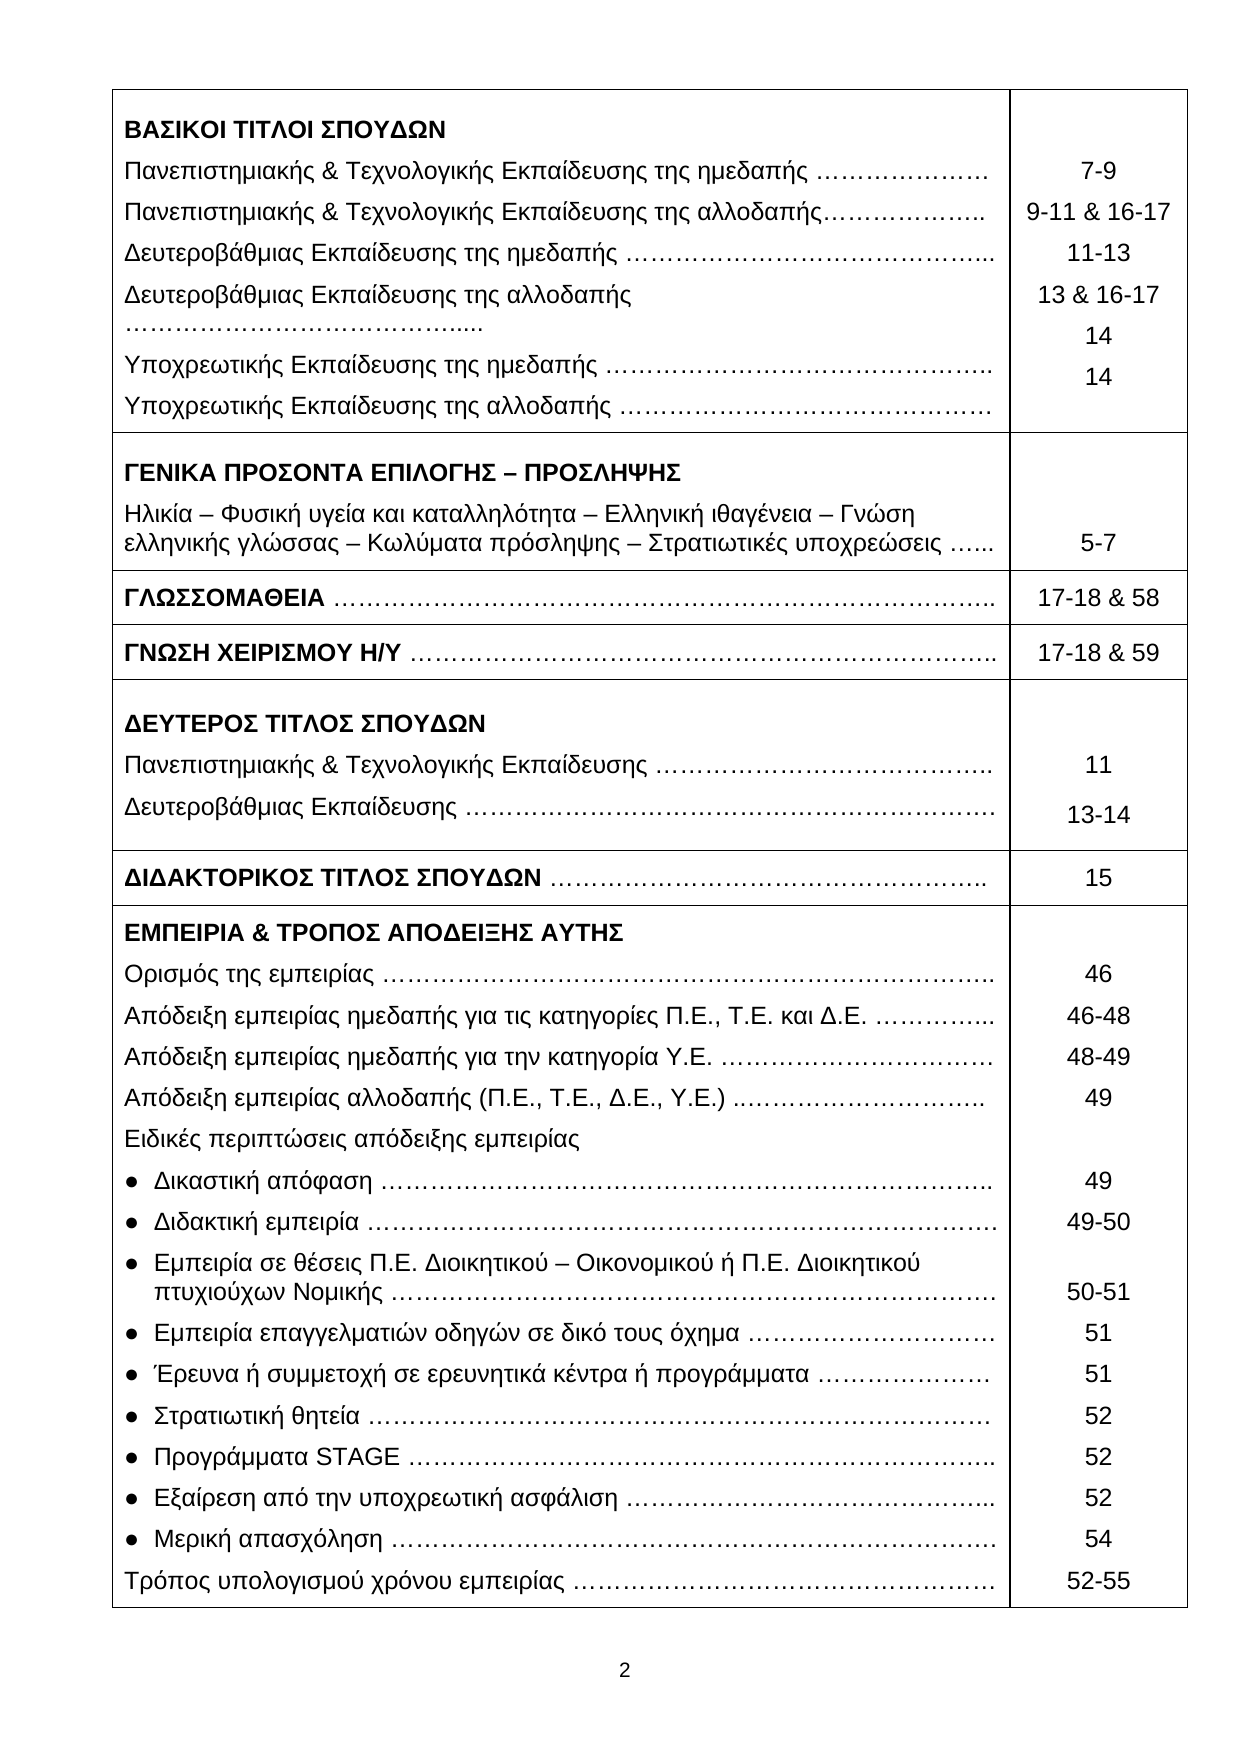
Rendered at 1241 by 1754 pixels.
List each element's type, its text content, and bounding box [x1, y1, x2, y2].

table_cell 17-18 & 58 [1011, 571, 1187, 624]
table_cell 5-7 [1011, 433, 1187, 569]
table_cell ΕΜΠΕΙΡΙΑ & ΤΡΟΠΟΣ ΑΠΟΔΕΙΞΗΣ ΑΥΤΗΣ Ορισμός της εμπειρίας ……………………………………………………………….. Απόδειξη εμπειρίας ημεδαπής για τις κατηγορίες Π.Ε., Τ.Ε. και Δ.Ε. …………... Απόδειξη εμπειρίας ημεδαπής για την κατηγορία Υ.Ε. …………………………… Απόδειξη εμπειρίας αλλοδαπής (Π.Ε., Τ.Ε., Δ.Ε., Υ.Ε.) ..……………………….. Ειδικές περιπτώσεις απόδειξης εμπειρίας ● Δικαστική απόφαση ……………………………………………………………….. ● Διδακτική εμπειρία …………………………………………………………………. ● Εμπειρία σε θέσεις Π.Ε. Διοικητικού – Οικονομικού ή Π.Ε. Διοικητικού πτυχιούχων Νομικής ………………………………………………………………. ● Εμπειρία επαγγελματιών οδηγών σε δικό τους όχημα ………………………… ● Έρευνα ή συμμετοχή σε ερευνητικά κέντρα ή προγράμματα ………………… ● Στρατιωτική θητεία ………………………………………………………………… ● Προγράμματα STAGE …………………………………………………………….. ● Εξαίρεση από την υποχρεωτική ασφάλιση ……………………………………... ● Μερική απασχόληση ………………………………………………………………. Τρόπος υπολογισμού χρόνου εμπειρίας …………………………………………… [113, 906, 1009, 1607]
table_cell ΓΕΝΙΚΑ ΠΡΟΣΟΝΤΑ ΕΠΙΛΟΓΗΣ – ΠΡΟΣΛΗΨΗΣ Ηλικία – Φυσική υγεία και καταλληλότητα – Ελληνική ιθαγένεια – Γνώση ελληνικής γλώσσας – Κωλύματα πρόσληψης – Στρατιωτικές υποχρεώσεις …... [113, 433, 1009, 569]
table_header ΒΑΣΙΚΟΙ ΤΙΤΛΟΙ ΣΠΟΥΔΩΝ Πανεπιστημιακής & Τεχνολογικής Εκπαίδευσης της ημεδαπής ………………… Πανεπιστημιακής & Τεχνολογικής Εκπαίδευσης της αλλοδαπής……………….. Δευτεροβάθμιας Εκπαίδευσης της ημεδαπής ……………………………………... Δευτεροβάθμιας Εκπαίδευσης της αλλοδαπής …………………………………..... Υποχρεωτικής Εκπαίδευσης της ημεδαπής ……………………………………….. Υποχρεωτικής Εκπαίδευσης της αλλοδαπής ……………………………………… [113, 90, 1009, 432]
table_header 7-9 9-11 & 16-17 11-13 13 & 16-17 14 14 [1011, 90, 1187, 432]
table_cell 11 13-14 [1011, 680, 1187, 850]
table_cell ΔΕΥΤΕΡΟΣ ΤΙΤΛΟΣ ΣΠΟΥΔΩΝ Πανεπιστημιακής & Τεχνολογικής Εκπαίδευσης ………………………………….. Δευτεροβάθμιας Εκπαίδευσης ………………………………………………………. [113, 680, 1009, 850]
table_cell 17-18 & 59 [1011, 625, 1187, 679]
table_cell 46 46-48 48-49 49 49 49-50 50-51 51 51 52 52 52 54 52-55 [1011, 906, 1187, 1607]
table_cell ΔΙΔΑΚΤΟΡΙΚΟΣ ΤΙΤΛΟΣ ΣΠΟΥΔΩΝ …………………………………………….. [113, 851, 1009, 904]
table_cell ΓΝΩΣΗ ΧΕΙΡΙΣΜΟΥ Η/Υ …………………………………………………………….. [113, 625, 1009, 679]
table_cell 15 [1011, 851, 1187, 904]
table_cell ΓΛΩΣΣΟΜΑΘΕΙΑ …………………………………………………………………….. [113, 571, 1009, 624]
